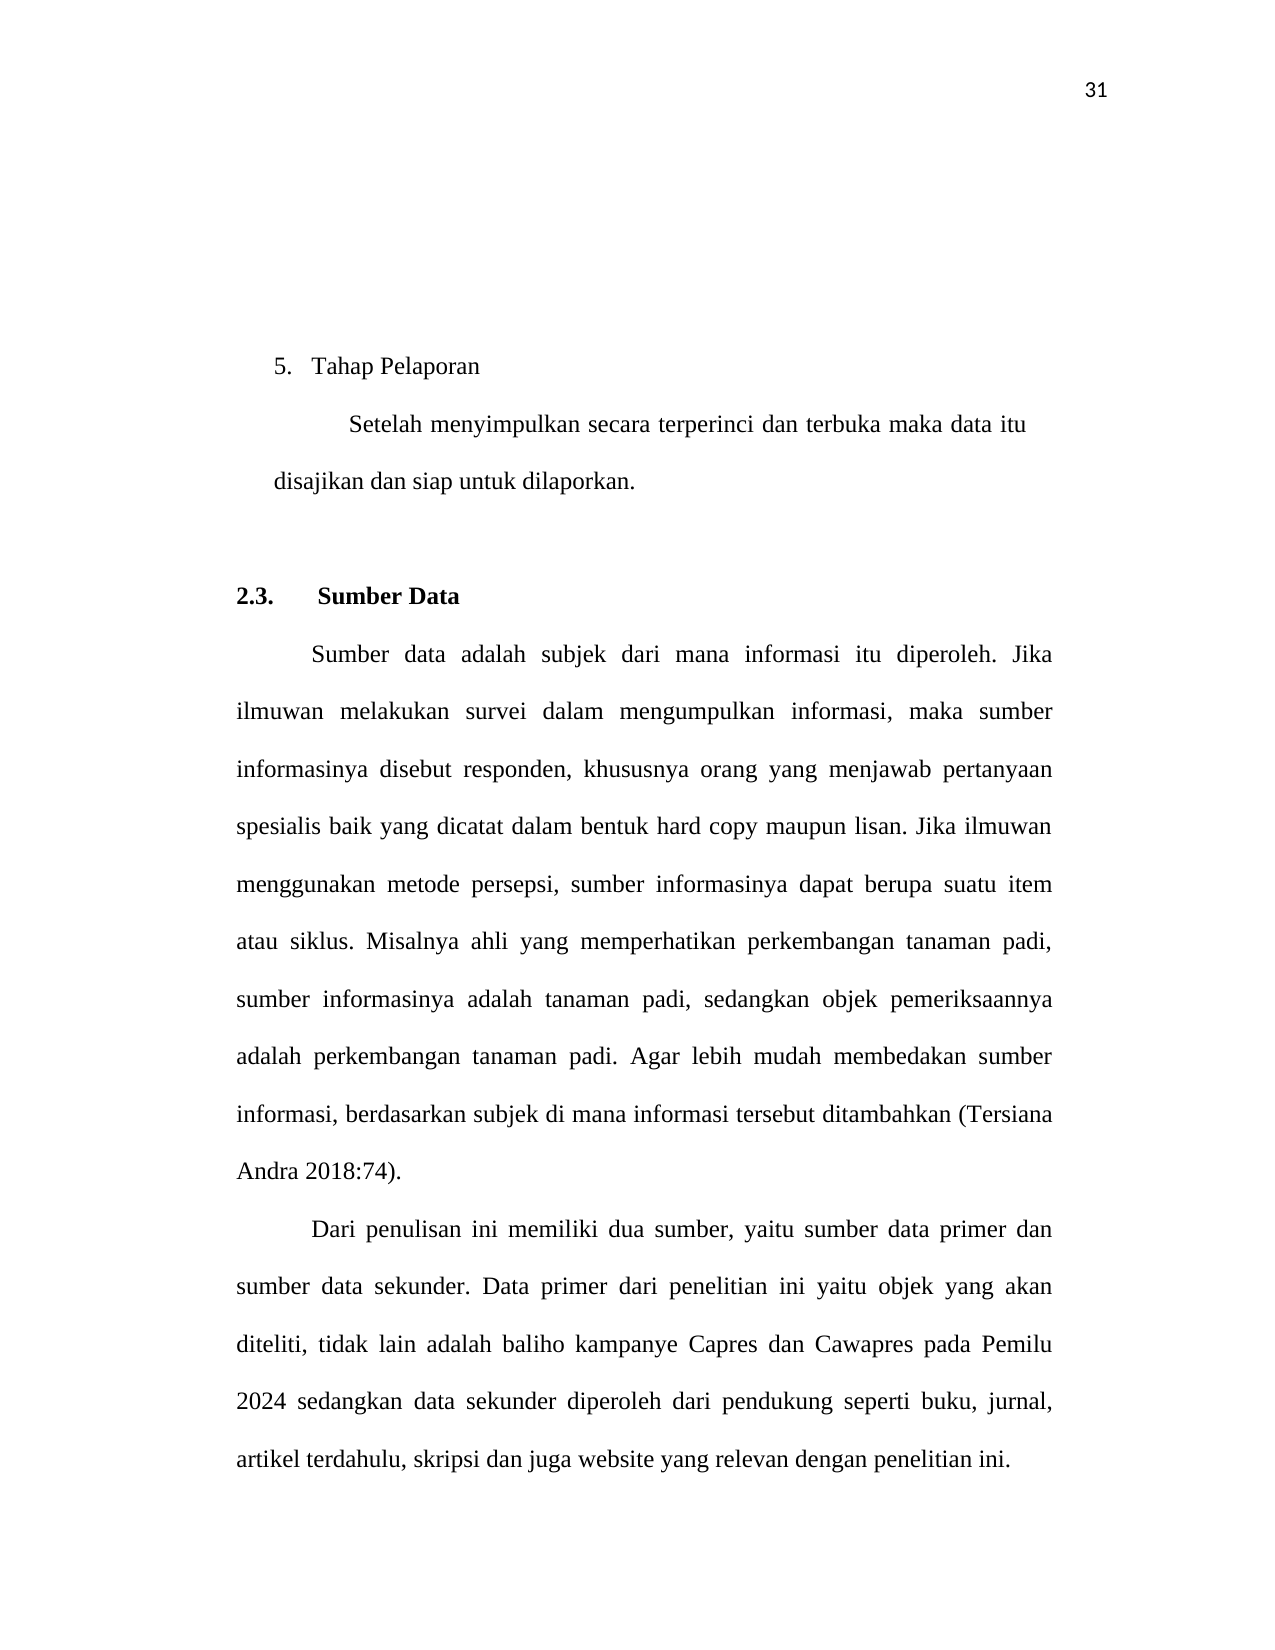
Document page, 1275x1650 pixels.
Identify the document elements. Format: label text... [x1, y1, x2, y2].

text Sumber data adalah subjek dari mana informasi itu diperoleh. Jika ilmuwan melakukan survei dalam mengumpulkan informasi, maka sumber informasinya disebut responden, khususnya orang yang menjawab pertanyaan spesialis baik yang dicatat dalam bentuk hard copy maupun lisan. Jika ilmuwan menggunakan metode persepsi, sumber informasinya dapat berupa suatu item atau siklus. Misalnya ahli yang memperhatikan perkembangan tanaman padi, sumber informasinya adalah tanaman padi, sedangkan objek pemeriksaannya adalah perkembangan tanaman padi. Agar lebih mudah membedakan sumber informasi, berdasarkan subjek di mana informasi tersebut ditambahkan (Tersiana Andra 2018:74). [236, 639, 1053, 1185]
text Dari penulisan ini memiliki dua sumber, yaitu sumber data primer dan sumber data sekunder. Data primer dari penelitian ini yaitu objek yang akan diteliti, tidak lain adalah baliho kampanye Capres dan Cawapres pada Pemilu 2024 sedangkan data sekunder diperoleh dari pendukung seperti buku, jurnal, artikel terdahulu, skripsi dan juga website yang relevan dengan penelitian ini. [236, 1214, 1053, 1472]
list Tahap Pelaporan [274, 351, 1053, 380]
text Setelah menyimpulkan secara terperinci dan terbuka maka data itu disajikan dan siap untuk dilaporkan. [274, 409, 1053, 495]
list Sumber Data [236, 581, 1053, 610]
